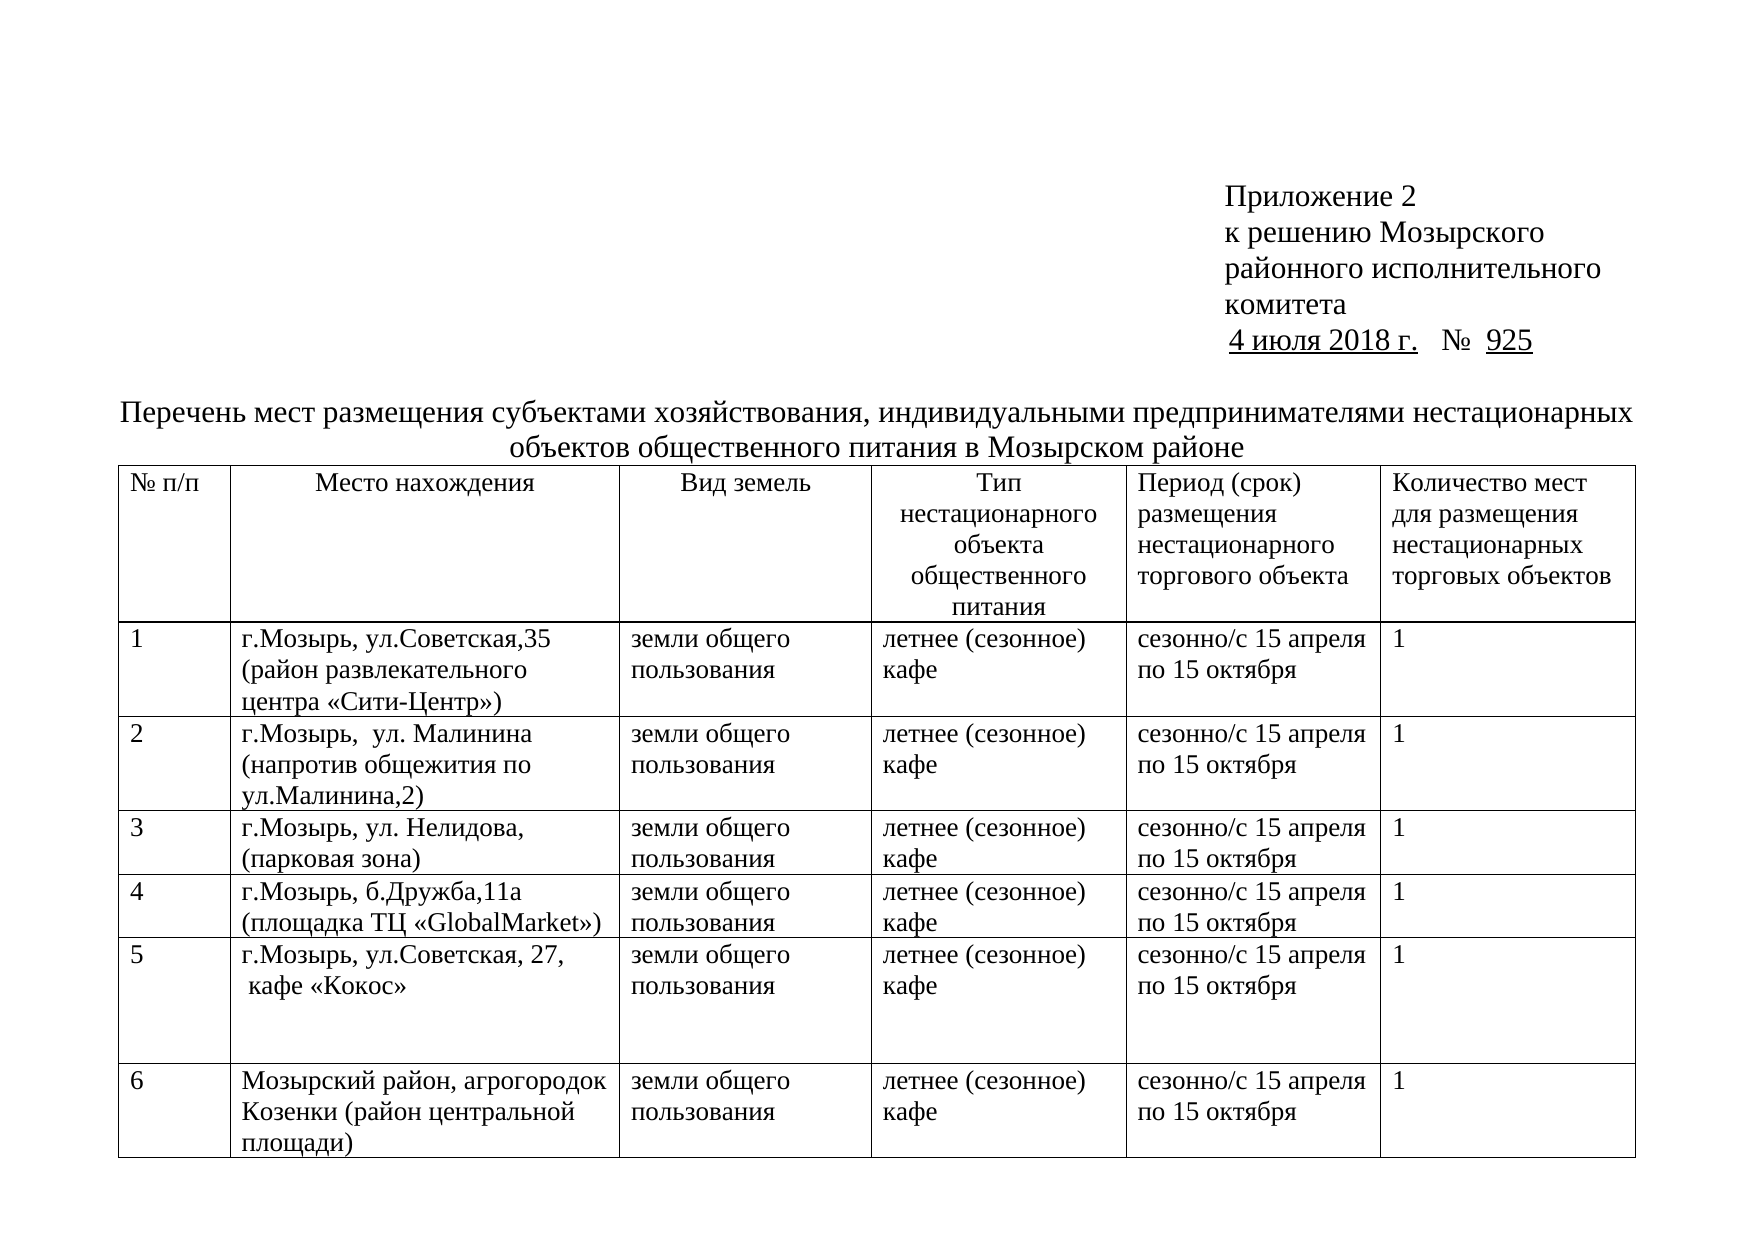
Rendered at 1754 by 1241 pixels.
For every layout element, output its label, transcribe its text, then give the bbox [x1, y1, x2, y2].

text 4 июля . № 925 [118, 321, 1636, 357]
table_header Период (срок) размещения нестационарного торгового объекта [1127, 466, 1380, 621]
table_cell 3 [119, 811, 230, 874]
table_cell г.Мозырь, ул. Малинина (напротив общежития по ул.Малинина,2) [231, 717, 619, 810]
text к решению Мозырского районного исполнительного комитета [118, 213, 1636, 321]
table_cell летнее (сезонное) кафе [872, 811, 1126, 874]
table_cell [620, 1064, 871, 1157]
table_cell сезонно/с 15 апреля по 15 октября [1127, 717, 1380, 810]
table_cell 1 [1381, 717, 1635, 810]
table_cell сезонно/с 15 апреля по 15 октября [1127, 811, 1380, 874]
table_cell летнее (сезонное) кафе [872, 717, 1126, 810]
table_header Количество мест для размещения нестационарных торговых объектов [1381, 466, 1635, 621]
table_cell г.Мозырь, б.Дружба,11а (площадка ТЦ «GlobalMarket») [231, 875, 619, 937]
table_cell земли общего пользования [620, 811, 871, 874]
table_cell 1 [119, 623, 230, 716]
table_cell сезонно/с 15 апреля по 15 октября [1127, 938, 1380, 1063]
table_cell 1 [1381, 875, 1635, 937]
table_cell летнее (сезонное) кафе [872, 623, 1126, 716]
table_header Тип нестационарного объекта общественного питания [872, 466, 1126, 621]
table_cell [872, 1064, 1126, 1157]
text Перечень мест размещения субъектами хозяйствования, индивидуальными предпринимателями нестационарных [118, 393, 1636, 429]
table_cell земли общего пользования [620, 938, 871, 1063]
table_cell сезонно/с 15 апреля по 15 октября [1127, 875, 1380, 937]
table_header Вид земель [620, 466, 871, 621]
table_cell 5 [119, 938, 230, 1063]
table_cell земли общего пользования [620, 623, 871, 716]
table_cell г.Мозырь, ул.Советская,35 (район развлекательного центра «Сити-Центр») [231, 623, 619, 716]
table_cell 1 [1381, 623, 1635, 716]
table_cell летнее (сезонное) кафе [872, 875, 1126, 937]
table_cell г.Мозырь, ул.Советская, 27, кафе «Кокос» [231, 938, 619, 1063]
table_cell летнее (сезонное) кафе [872, 938, 1126, 1063]
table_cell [1127, 1064, 1380, 1157]
table_cell 1 [1381, 1064, 1635, 1157]
table_cell 6 [119, 1064, 230, 1157]
table_cell земли общего пользования [620, 717, 871, 810]
table_cell г.Мозырь, ул. Нелидова, (парковая зона) [231, 811, 619, 874]
table_cell 4 [119, 875, 230, 937]
table_header Место нахождения [231, 466, 619, 621]
table_cell Мозырский район, агрогородок Козенки (район центральной площади) [231, 1064, 619, 1157]
table_cell земли общего пользования [620, 875, 871, 937]
table_cell 2 [119, 717, 230, 810]
text Приложение 2 [1151, 177, 1636, 213]
table_cell 1 [1381, 811, 1635, 874]
table_cell 1 [1381, 938, 1635, 1063]
table_cell сезонно/с 15 апреля по 15 октября [1127, 623, 1380, 716]
table_header № п/п [119, 466, 230, 621]
text объектов общественного питания в Мозырском районе [118, 429, 1636, 465]
